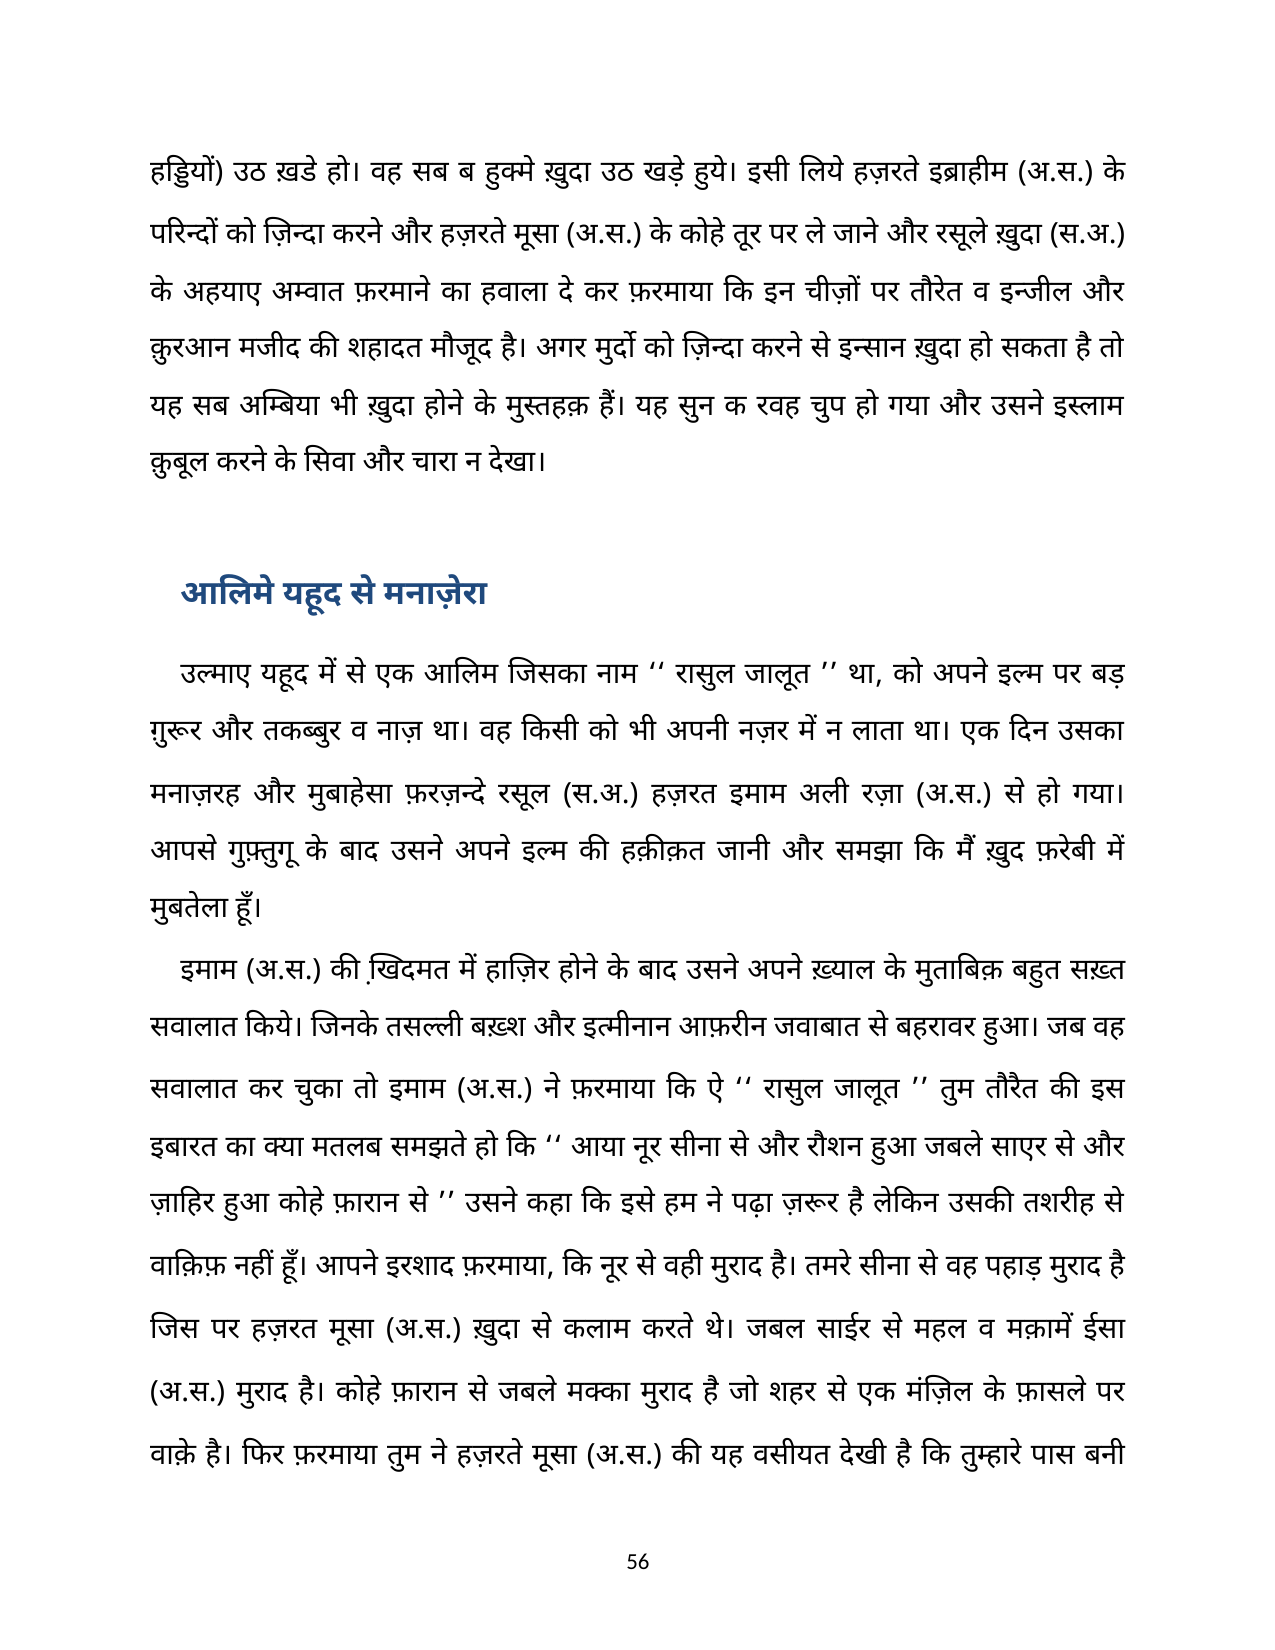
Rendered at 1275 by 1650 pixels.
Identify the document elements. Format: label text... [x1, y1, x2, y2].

subtitle आलिमे यहूद से मनाज़ेरा [150, 575, 1125, 618]
text उल्माए यहूद में से एक आलिम जिसका नाम ‘‘ रासुल जालूत ’’ था, को अपने इल्म पर बड़ ग़ुरूर और तकब्बुर व नाज़ था। वह किसी को भी अपनी नज़र में न लाता था। एक दिन उसका मनाज़रह और मुबाहेसा फ़रज़न्दे रसूल (स.अ.) हज़रत इमाम अली रज़ा (अ.स.) से हो गया। आपसे गुफ़्तुगू के बाद उसने अपने इल्म की हक़ीक़त जानी और समझा कि मैं ख़ुद फ़रेबी में मुबतेला हूँ। [150, 652, 1125, 929]
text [150, 948, 1125, 1476]
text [150, 150, 1125, 484]
